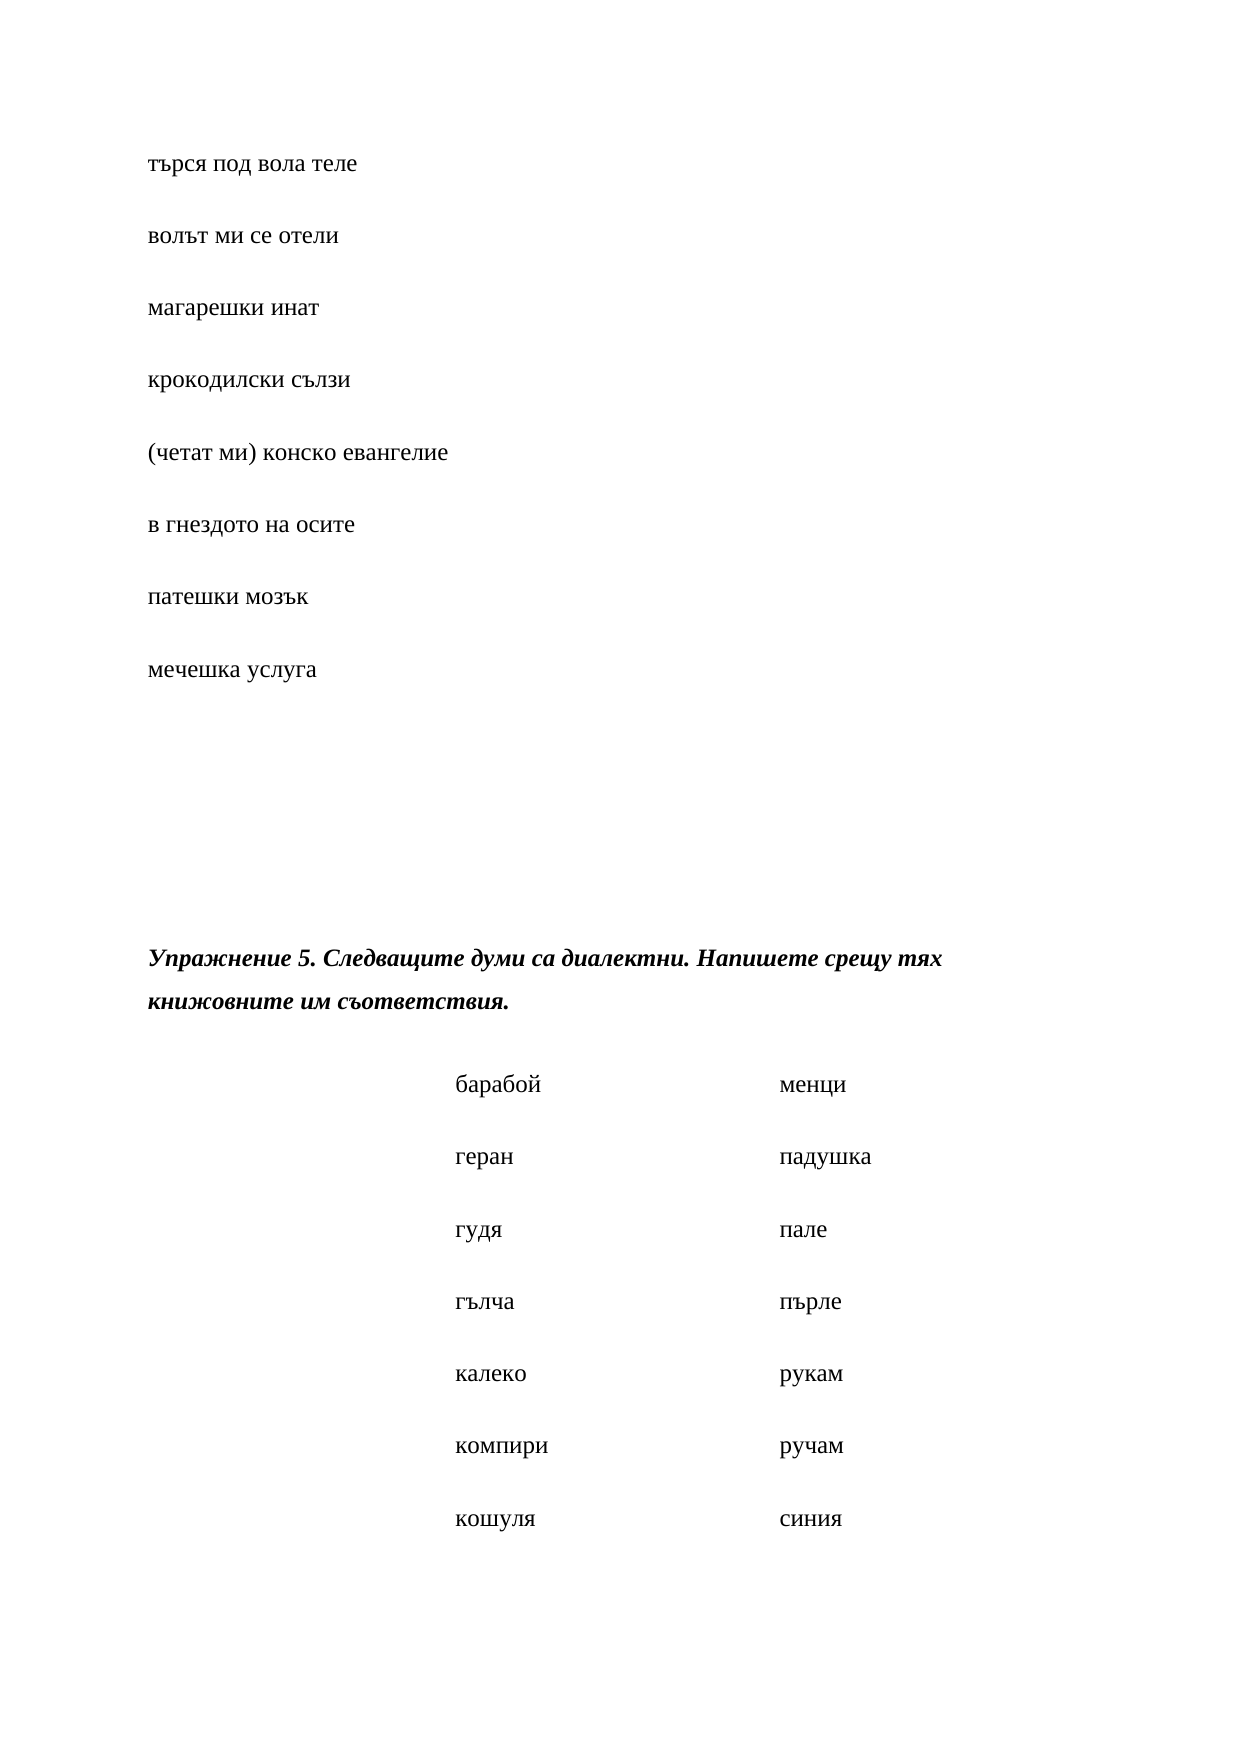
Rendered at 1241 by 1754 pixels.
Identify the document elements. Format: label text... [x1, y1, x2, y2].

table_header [444, 1058, 768, 1585]
text Упражнение 5. Следващите думи са диалектни. Напишете срещу тях книжовните им съответствия. [148, 943, 1093, 1015]
text магарешки инат [148, 292, 1093, 321]
text патешки мозък [148, 581, 1093, 610]
text мечешка услуга [148, 654, 1093, 682]
text (четат ми) конско евангелие [148, 437, 1093, 466]
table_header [768, 1058, 1093, 1585]
text крокодилски сълзи [148, 364, 1093, 393]
text търся под вола теле [148, 148, 1093, 176]
text в гнездото на осите [148, 509, 1093, 538]
text волът ми се отели [148, 220, 1093, 249]
